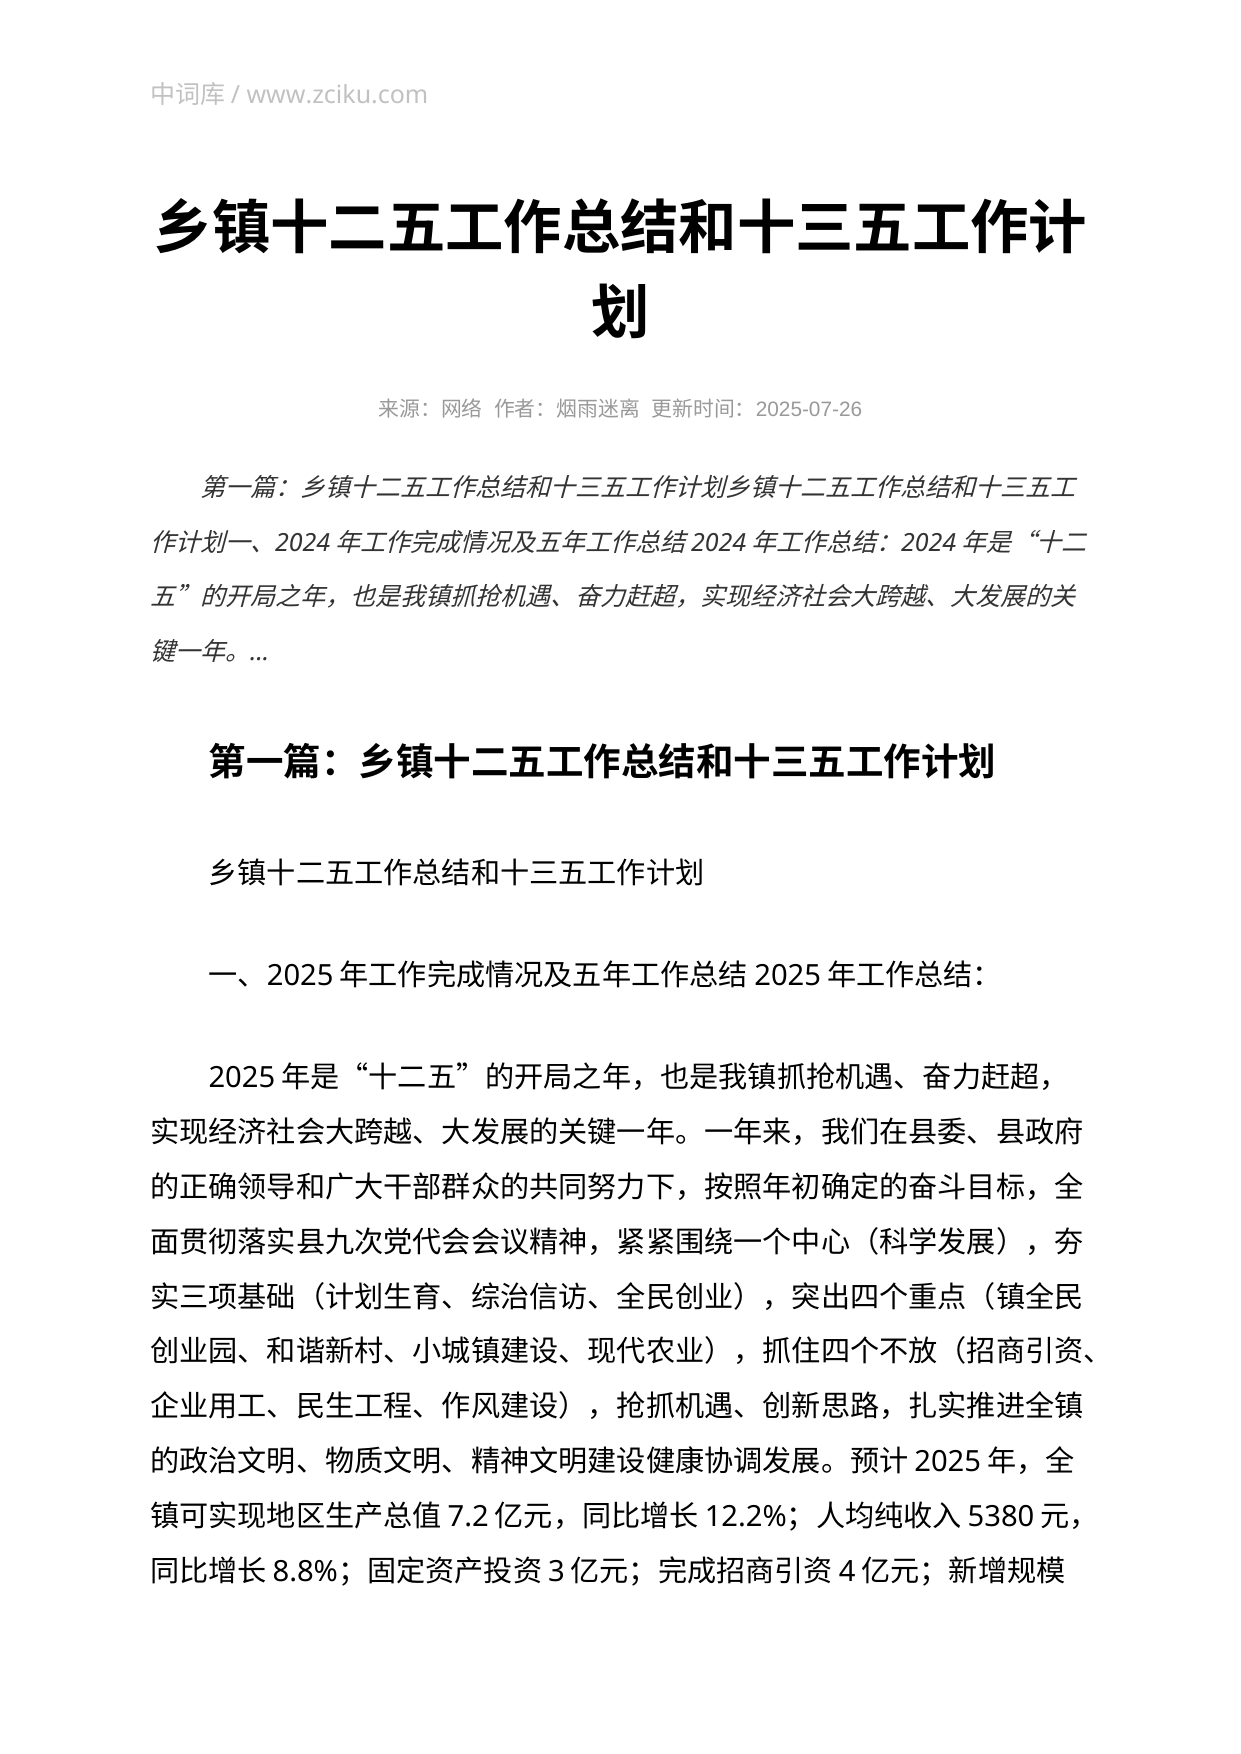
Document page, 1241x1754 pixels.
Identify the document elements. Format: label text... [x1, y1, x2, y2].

text 第一篇：乡镇十二五工作总结和十三五工作计划 [150, 732, 1090, 787]
text 第一篇：乡镇十二五工作总结和十三五工作计划乡镇十二五工作总结和十三五工作计划一、2024年工作完成情况及五年工作总结 2024年工作总结：2024年是“十二五”的开局之年，也是我镇抓抢机遇、奋力赶超，实现经济社会大跨越、大发展的关键一年。... [150, 468, 1090, 667]
text 来源：网络 作者：烟雨迷离 更新时间：2025-07-26 [150, 397, 1090, 421]
subtitle 乡镇十二五工作总结和十三五工作计划 [150, 181, 1090, 350]
text 乡镇十二五工作总结和十三五工作计划 [150, 850, 1090, 892]
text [150, 1053, 1090, 1590]
text 一、2025年工作完成情况及五年工作总结 2025年工作总结： [150, 951, 1090, 994]
